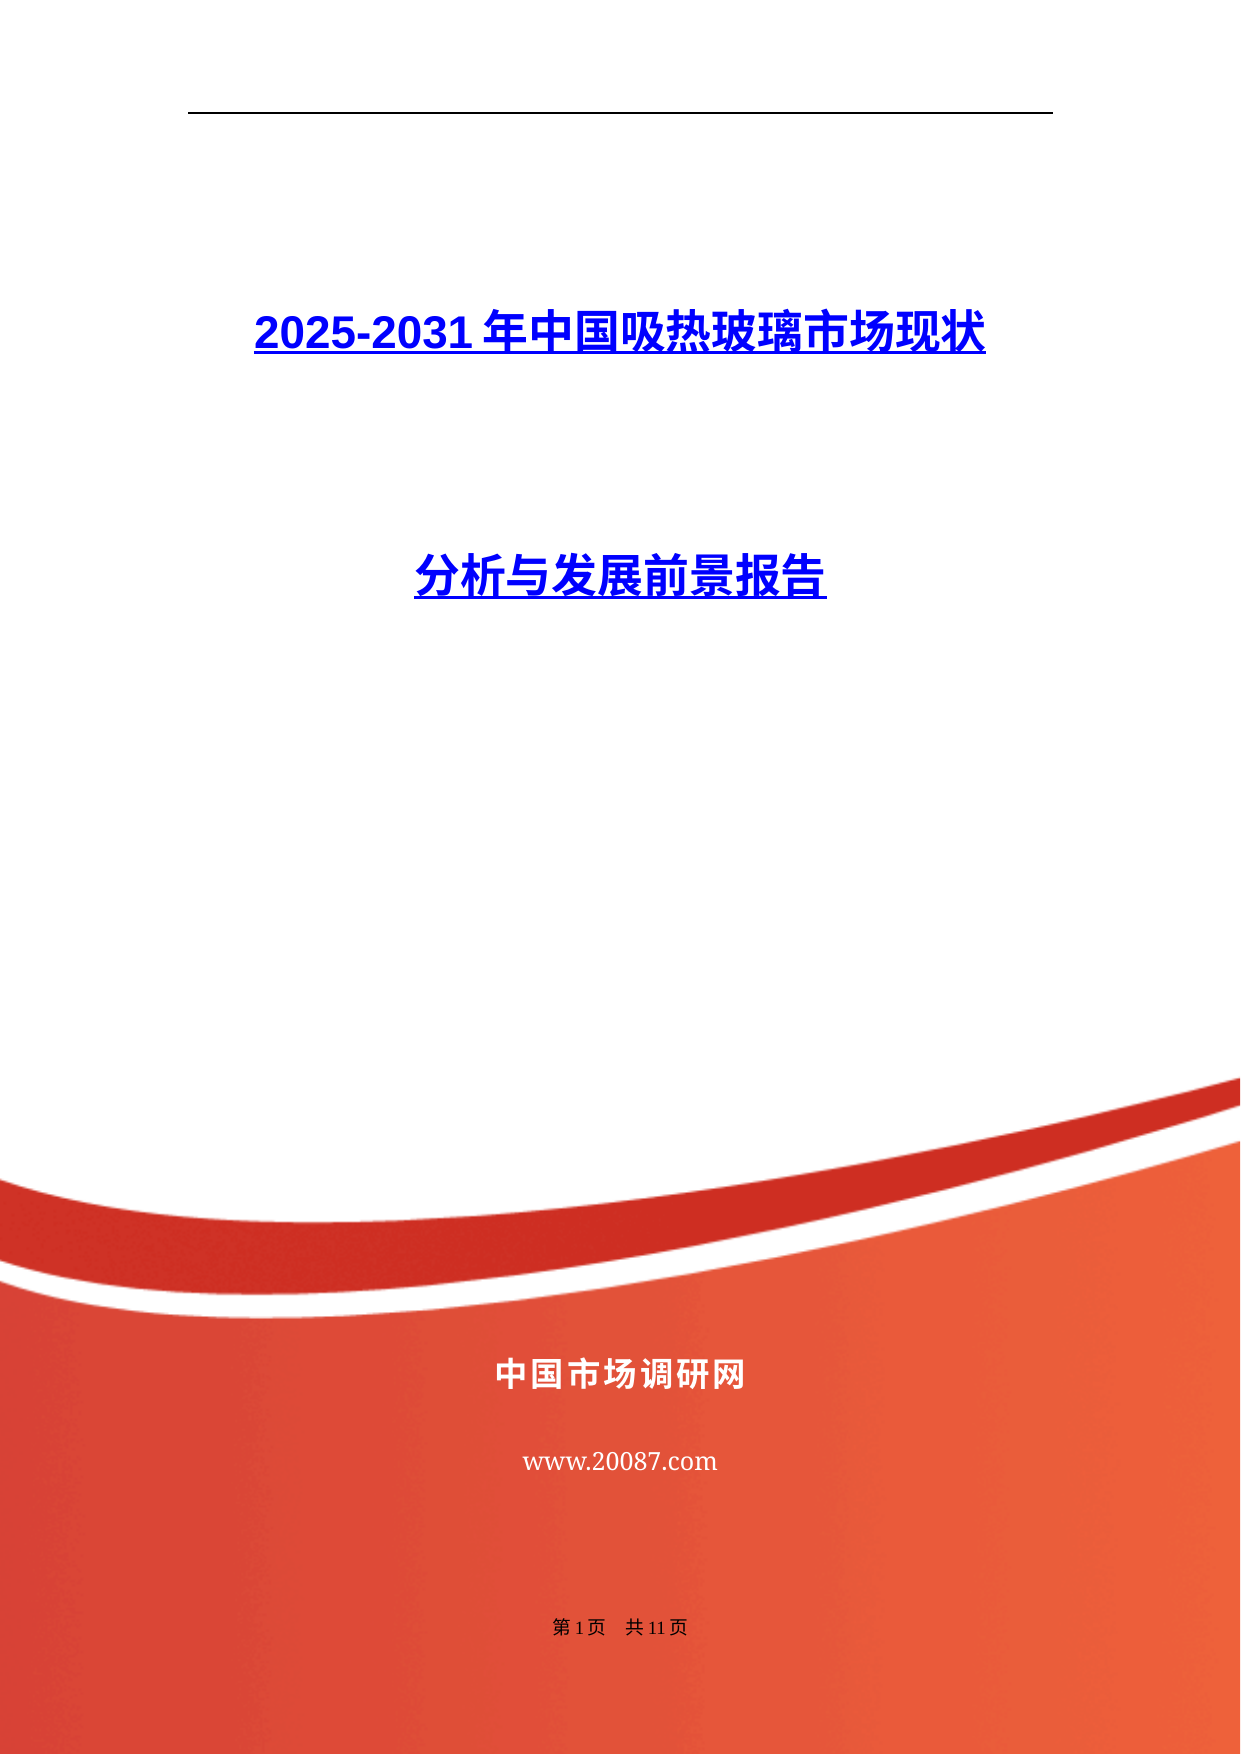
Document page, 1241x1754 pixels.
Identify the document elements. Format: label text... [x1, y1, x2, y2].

text www.20087.com [187, 1428, 1053, 1493]
picture [0, 1006, 1241, 1754]
table_header 2025-2031年中国吸热玻璃市场现状分析与发展前景报告 [188, 207, 1053, 773]
subtitle 中国市场调研网 [187, 1339, 1053, 1404]
